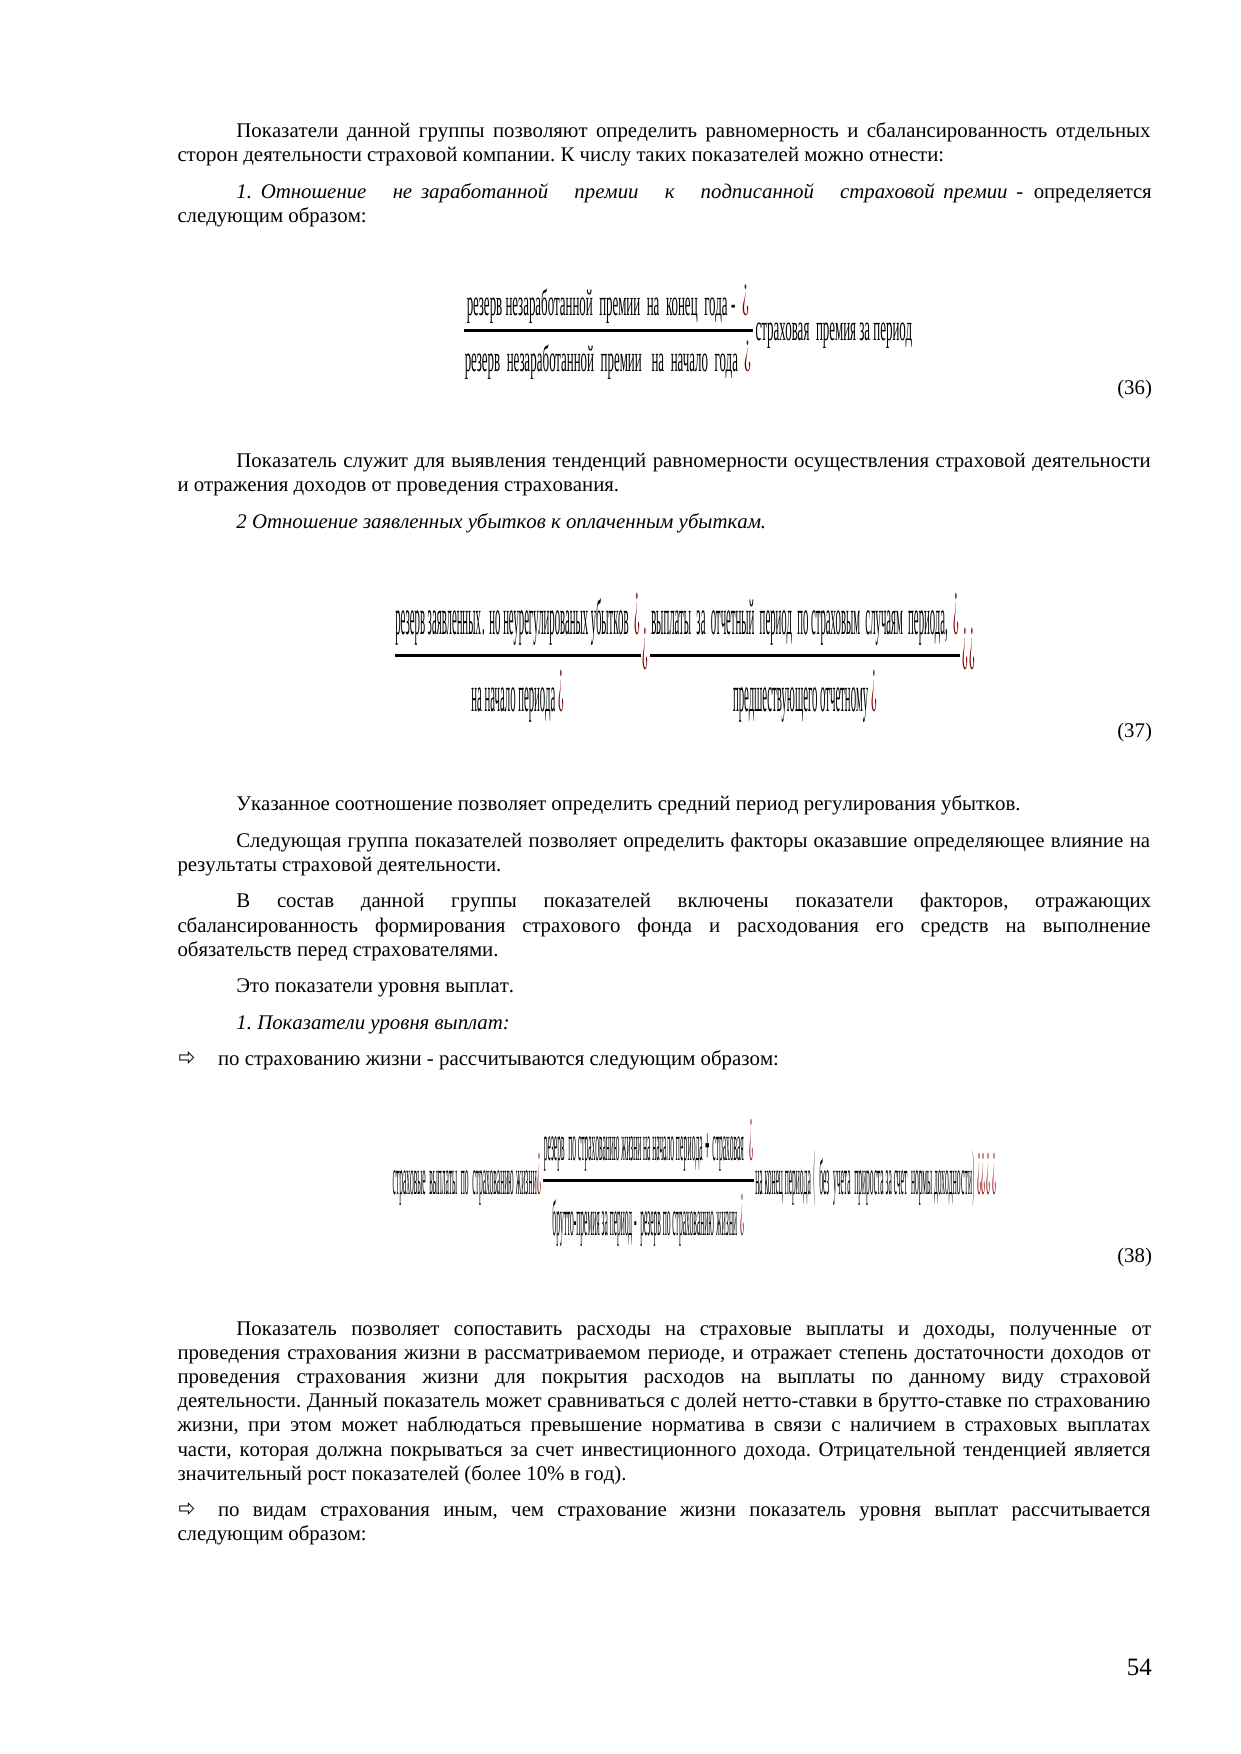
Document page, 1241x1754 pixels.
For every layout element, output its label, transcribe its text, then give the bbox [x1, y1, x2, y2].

list по страхованию жизни - рассчитываются следующим образом: [177, 1046, 1152, 1070]
text В состав данной группы показателей включены показатели факторов, отражающих сбалансированность формирования страхового фонда и расходования его средств на выполнение обязательств перед страхователями. [177, 888, 1152, 961]
text 2 Отношение заявленных убытков к оплаченным убыткам. [177, 509, 1152, 533]
text (36) [177, 276, 1152, 399]
text Показатель служит для выявления тенденций равномерности осуществления страховой деятельности и отражения доходов от проведения страхования. [177, 448, 1152, 496]
text 1. Отношение не заработанной премии к подписанной страховой премии - определяется следующим образом: [177, 179, 1152, 227]
text Показатель позволяет сопоставить расходы на страховые выплаты и доходы, полученные от проведения страхования жизни в рассматриваемом периоде, и отражает степень достаточности доходов от проведения страхования жизни для покрытия расходов на выплаты по данному виду страховой деятельности. Данный показатель может сравниваться с долей нетто-ставки в брутто-ставке по страхованию жизни, при этом может наблюдаться превышение норматива в связи с наличием в страховых выплатах части, которая должна покрываться за счет инвестиционного дохода. Отрицательной тенденцией является значительный рост показателей (более 10% в год). [177, 1316, 1152, 1484]
text Это показатели уровня выплат. [177, 973, 1152, 997]
text (38) [177, 1107, 1152, 1267]
text (37) [177, 582, 1152, 742]
text Указанное соотношение позволяет определить средний период регулирования убытков. [177, 791, 1152, 815]
text 1. Показатели уровня выплат: [177, 1010, 1152, 1034]
text Показатели данной группы позволяют определить равномерность и сбалансированность отдельных сторон деятельности страховой компании. К числу таких показателей можно отнести: [177, 118, 1152, 166]
list по видам страхования иным, чем страхование жизни показатель уровня выплат рассчитывается следующим образом: [177, 1497, 1152, 1545]
text Следующая группа показателей позволяет определить факторы оказавшие определяющее влияние на результаты страховой деятельности. [177, 828, 1152, 876]
